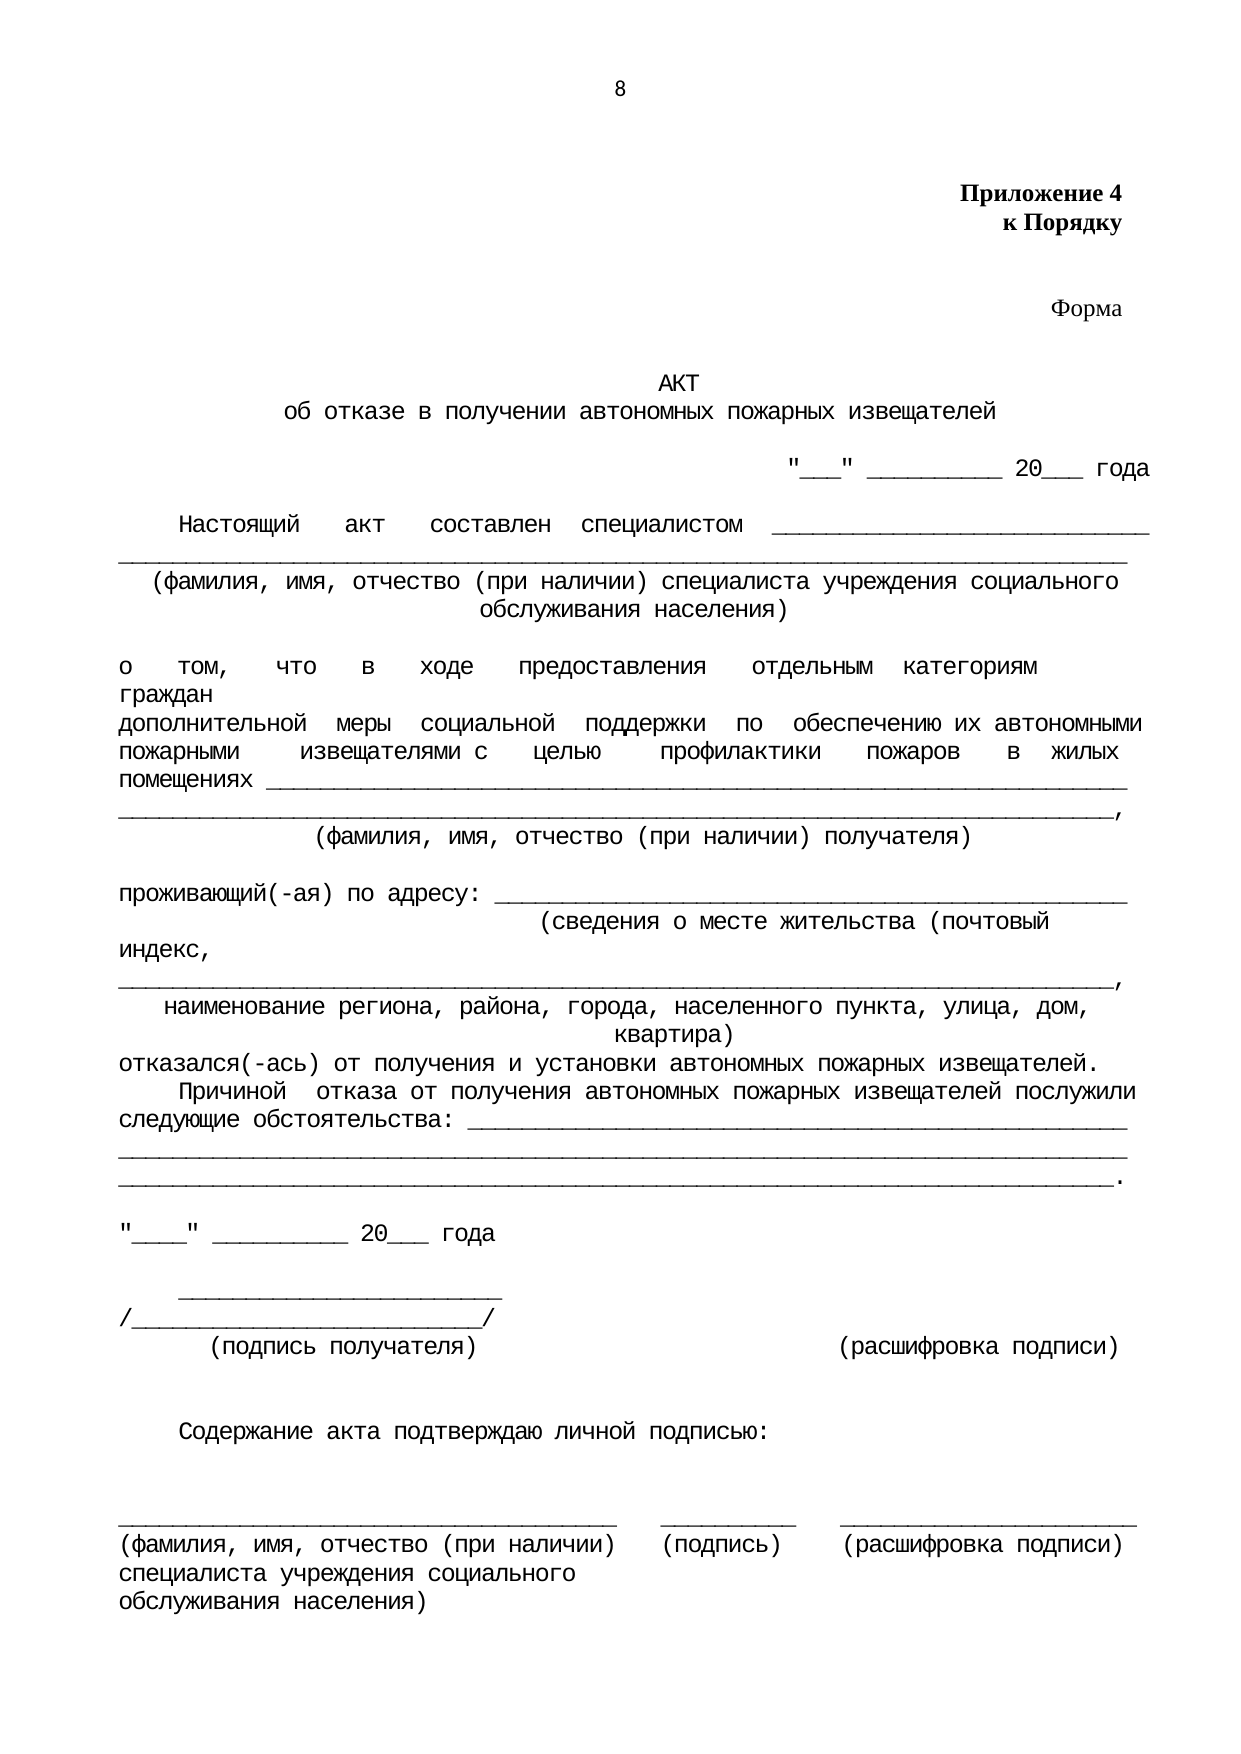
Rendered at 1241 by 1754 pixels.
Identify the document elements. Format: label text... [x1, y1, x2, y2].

text Причиной отказа от получения автономных пожарных извещателей послужили [118, 1079, 1152, 1107]
text _____________________________________ __________ ______________________ [118, 1447, 1152, 1532]
text "____" __________ 20___ года [118, 1192, 1152, 1249]
text квартира) [118, 1022, 1152, 1050]
text пожарными извещателями с целью профилактики пожаров в жилых [118, 739, 1152, 767]
text об отказе в получении автономных пожарных извещателей [118, 399, 1152, 427]
text обслуживания населения) [118, 1589, 1152, 1617]
text (фамилия, имя, отчество (при наличии) получателя) [118, 824, 1152, 852]
text Настоящий акт составлен специалистом ____________________________ [118, 484, 1152, 540]
text __________________________________________________________________________, [118, 965, 1152, 994]
text (фамилия, имя, отчество (при наличии) (подпись) (расшифровка подписи) [118, 1532, 1152, 1560]
text АКТ [118, 347, 1152, 399]
text специалиста учреждения социального [118, 1560, 1152, 1589]
text Приложение 4 к Порядку Форма [118, 178, 1122, 322]
text (фамилия, имя, отчество (при наличии) специалиста учреждения социального обслуживания населения) [118, 569, 1152, 625]
text следующие обстоятельства: _________________________________________________ [118, 1107, 1152, 1135]
text Содержание акта подтверждаю личной подписью: [118, 1419, 1152, 1447]
text __________________________________________________________________________, [118, 795, 1152, 824]
text ___________________________________________________________________________ [118, 1135, 1152, 1164]
text о том, что в ходе предоставления отдельным категориям граждан [118, 654, 1152, 710]
text помещениях ________________________________________________________________ [118, 767, 1152, 795]
text (подпись получателя) (расшифровка подписи) [118, 1334, 1152, 1362]
text ___________________________________________________________________________ [118, 540, 1152, 569]
text дополнительной меры социальной поддержки по обеспечению их автономными [118, 710, 1152, 739]
text "___" __________ 20___ года [118, 455, 1152, 484]
text наименование региона, района, города, населенного пункта, улица, дом, [118, 994, 1152, 1022]
text отказался(-ась) от получения и установки автономных пожарных извещателей. [118, 1050, 1152, 1079]
text ________________________ /__________________________/ [118, 1249, 1152, 1334]
text (сведения о месте жительства (почтовый индекс, [118, 909, 1152, 965]
text __________________________________________________________________________. [118, 1164, 1152, 1192]
text проживающий(-ая) по адресу: _______________________________________________ [118, 852, 1152, 909]
